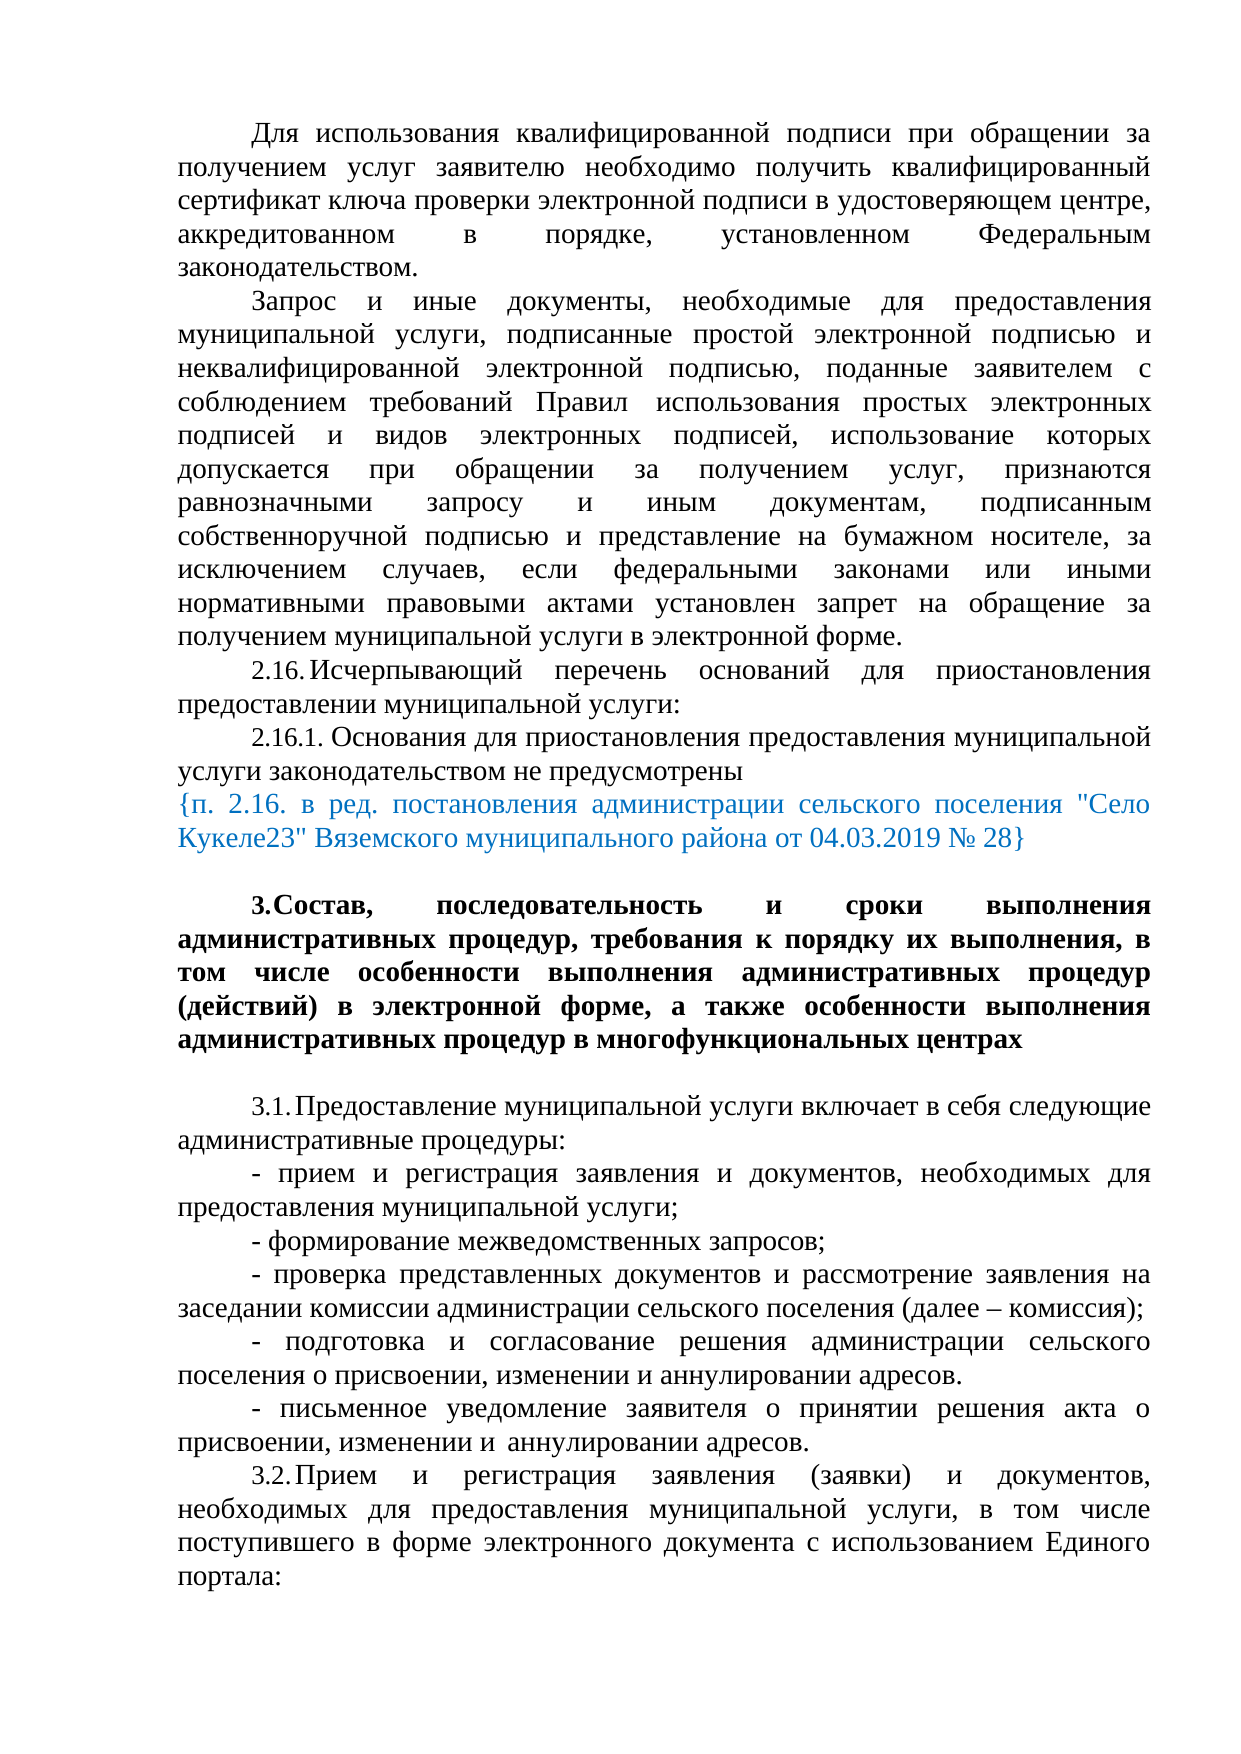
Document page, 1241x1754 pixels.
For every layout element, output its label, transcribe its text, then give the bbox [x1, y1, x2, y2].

list проверка представленных документов и рассмотрение заявления на заседании комиссии администрации сельского поселения (далее – комиссия); [177, 1256, 1151, 1323]
text Запрос и иные документы, необходимые для предоставления муниципальной услуги, подписанные простой электронной подписью и неквалифицированной электронной подписью, поданные заявителем с соблюдением требований Правил использования простых электронных подписей и видов электронных подписей, использование которых допускается при обращении за получением услуг, признаются равнозначными запросу и иным документам, подписанным собственноручной подписью и представление на бумажном носителе, за исключением случаев, если федеральными законами или иными нормативными правовыми актами установлен запрет на обращение за получением муниципальной услуги в электронной форме. [177, 283, 1152, 652]
text Для использования квалифицированной подписи при обращении за получением услуг заявителю необходимо получить квалифицированный сертификат ключа проверки электронной подписи в удостоверяющем центре, аккредитованном в порядке, установленном Федеральным законодательством. [177, 115, 1151, 283]
list подготовка и согласование решения администрации сельского поселения о присвоении, изменении и аннулировании адресов. [177, 1323, 1151, 1390]
text {п. 2.16. в ред. постановления администрации сельского поселения "Село Кукеле23" Вяземского муниципального района от 04.03.2019 № 28} [177, 786, 1151, 853]
list Исчерпывающий перечень оснований для приостановления предоставлении муниципальной услуги: [177, 652, 1151, 719]
list Основания для приостановления предоставления муниципальной услуги законодательством не предусмотрены [177, 719, 1151, 786]
list Прием и регистрация заявления (заявки) и документов, необходимых для предоставления муниципальной услуги, в том числе поступившего в форме электронного документа с использованием Единого портала: [177, 1457, 1152, 1592]
list формирование межведомственных запросов; [251, 1223, 1166, 1256]
list Предоставление муниципальной услуги включает в себя следующие административные процедуры: [177, 1088, 1151, 1155]
list прием и регистрация заявления и документов, необходимых для предоставления муниципальной услуги; [177, 1155, 1151, 1222]
list Состав, последовательность и сроки выполнения административных процедур, требования к порядку их выполнения, в том числе особенности выполнения административных процедур (действий) в электронной форме, а также особенности выполнения административных процедур в многофункциональных центрах [177, 887, 1152, 1055]
list письменное уведомление заявителя о принятии решения акта о присвоении, изменении и аннулировании адресов. [177, 1390, 1151, 1457]
